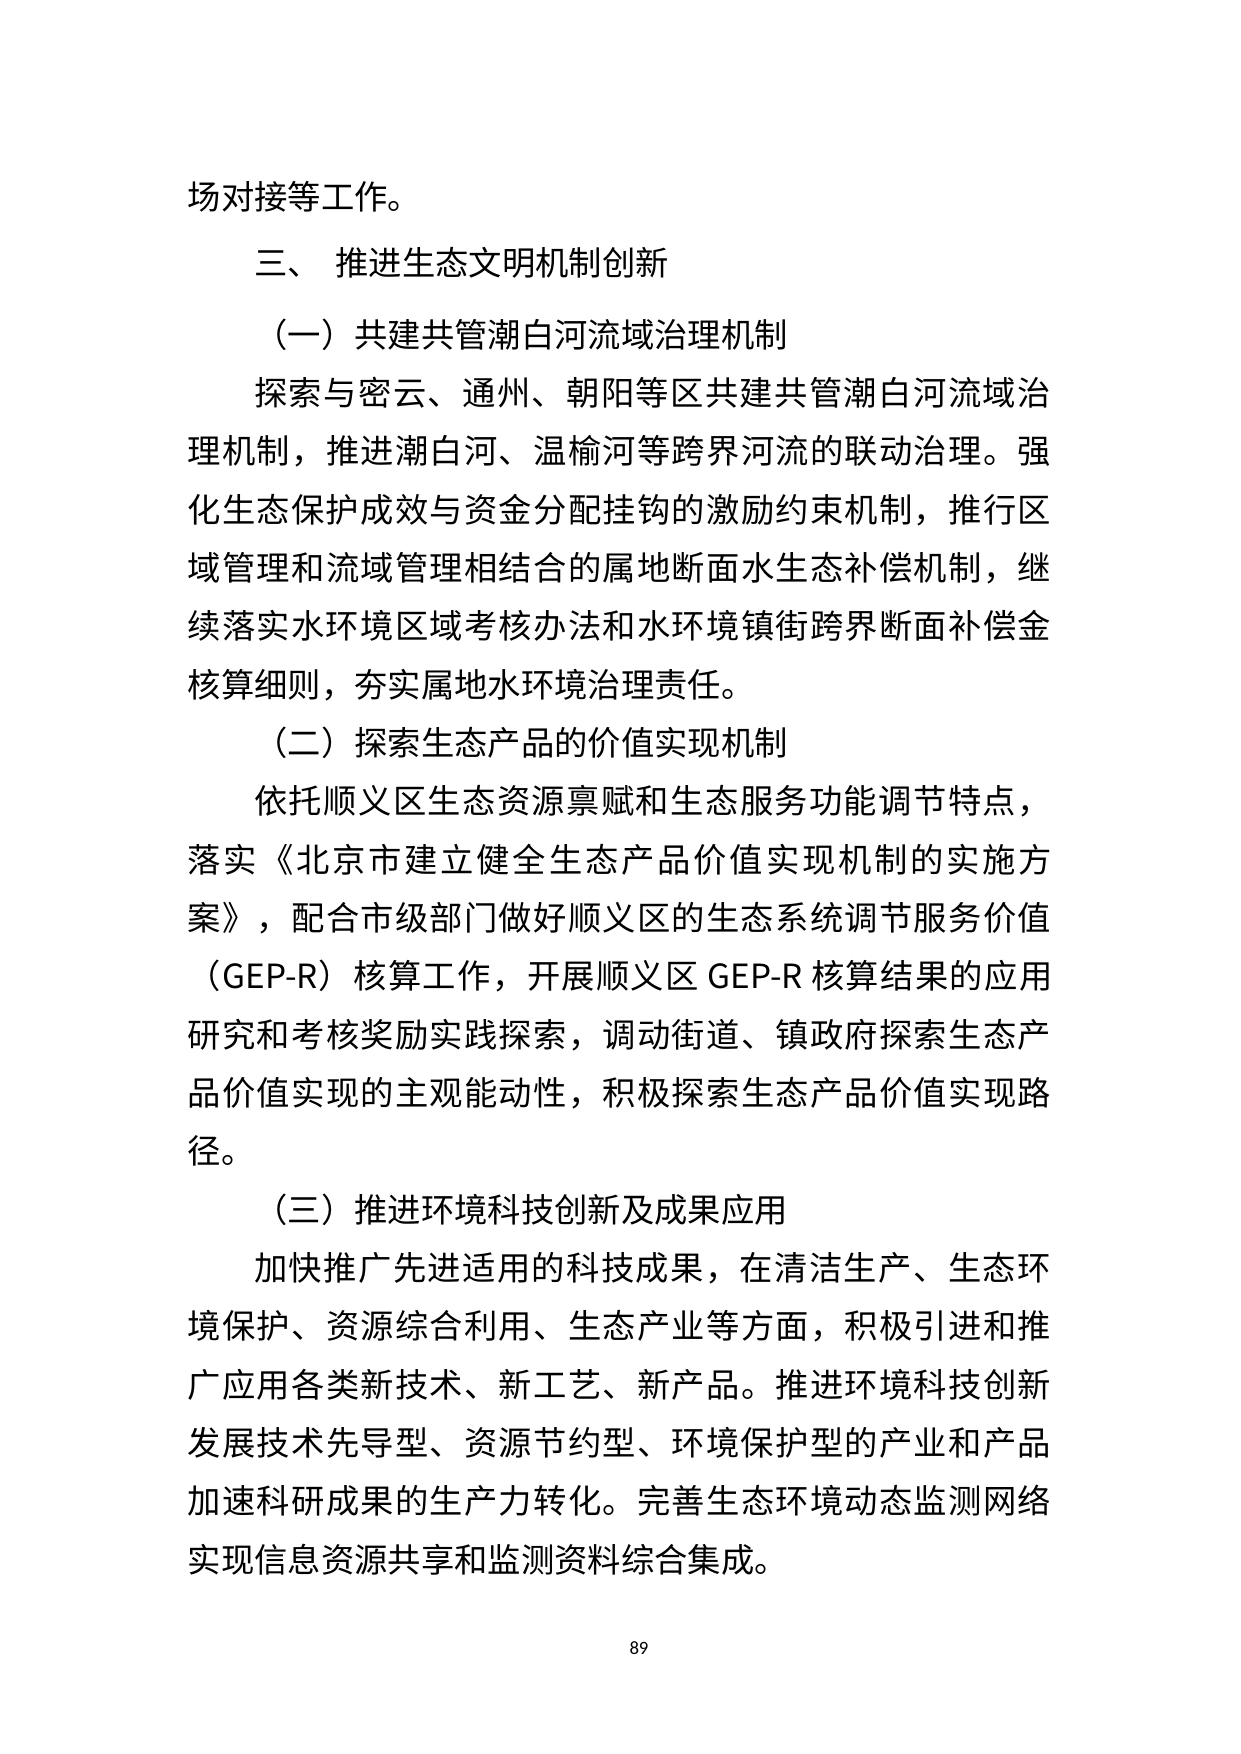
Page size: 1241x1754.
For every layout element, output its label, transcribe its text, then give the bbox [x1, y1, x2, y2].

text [187, 163, 1053, 221]
text 依托顺义区生态资源禀赋和生态服务功能调节特点，落实《北京市建立健全生态产品价值实现机制的实施方案》，配合市级部门做好顺义区的生态系统调节服务价值（GEP-R）核算工作，开展顺义区GEP-R核算结果的应用研究和考核奖励实践探索，调动街道、镇政府探索生态产品价值实现的主观能动性，积极探索生态产品价值实现路径。 [187, 767, 1053, 1175]
subtitle 推进生态文明机制创新 [187, 221, 1053, 300]
subtitle （一）共建共管潮白河流域治理机制 [187, 300, 1053, 359]
text 探索与密云、通州、朝阳等区共建共管潮白河流域治理机制，推进潮白河、温榆河等跨界河流的联动治理。强化生态保护成效与资金分配挂钩的激励约束机制，推行区域管理和流域管理相结合的属地断面水生态补偿机制，继续落实水环境区域考核办法和水环境镇街跨界断面补偿金核算细则，夯实属地水环境治理责任。 [187, 359, 1053, 709]
subtitle （二）探索生态产品的价值实现机制 [187, 709, 1053, 767]
subtitle （三）推进环境科技创新及成果应用 [187, 1175, 1053, 1234]
text 加快推广先进适用的科技成果，在清洁生产、生态环境保护、资源综合利用、生态产业等方面，积极引进和推广应用各类新技术、新工艺、新产品。推进环境科技创新，发展技术先导型、资源节约型、环境保护型的产业和产品，加速科研成果的生产力转化。完善生态环境动态监测网络，实现信息资源共享和监测资料综合集成。 [187, 1234, 1053, 1584]
